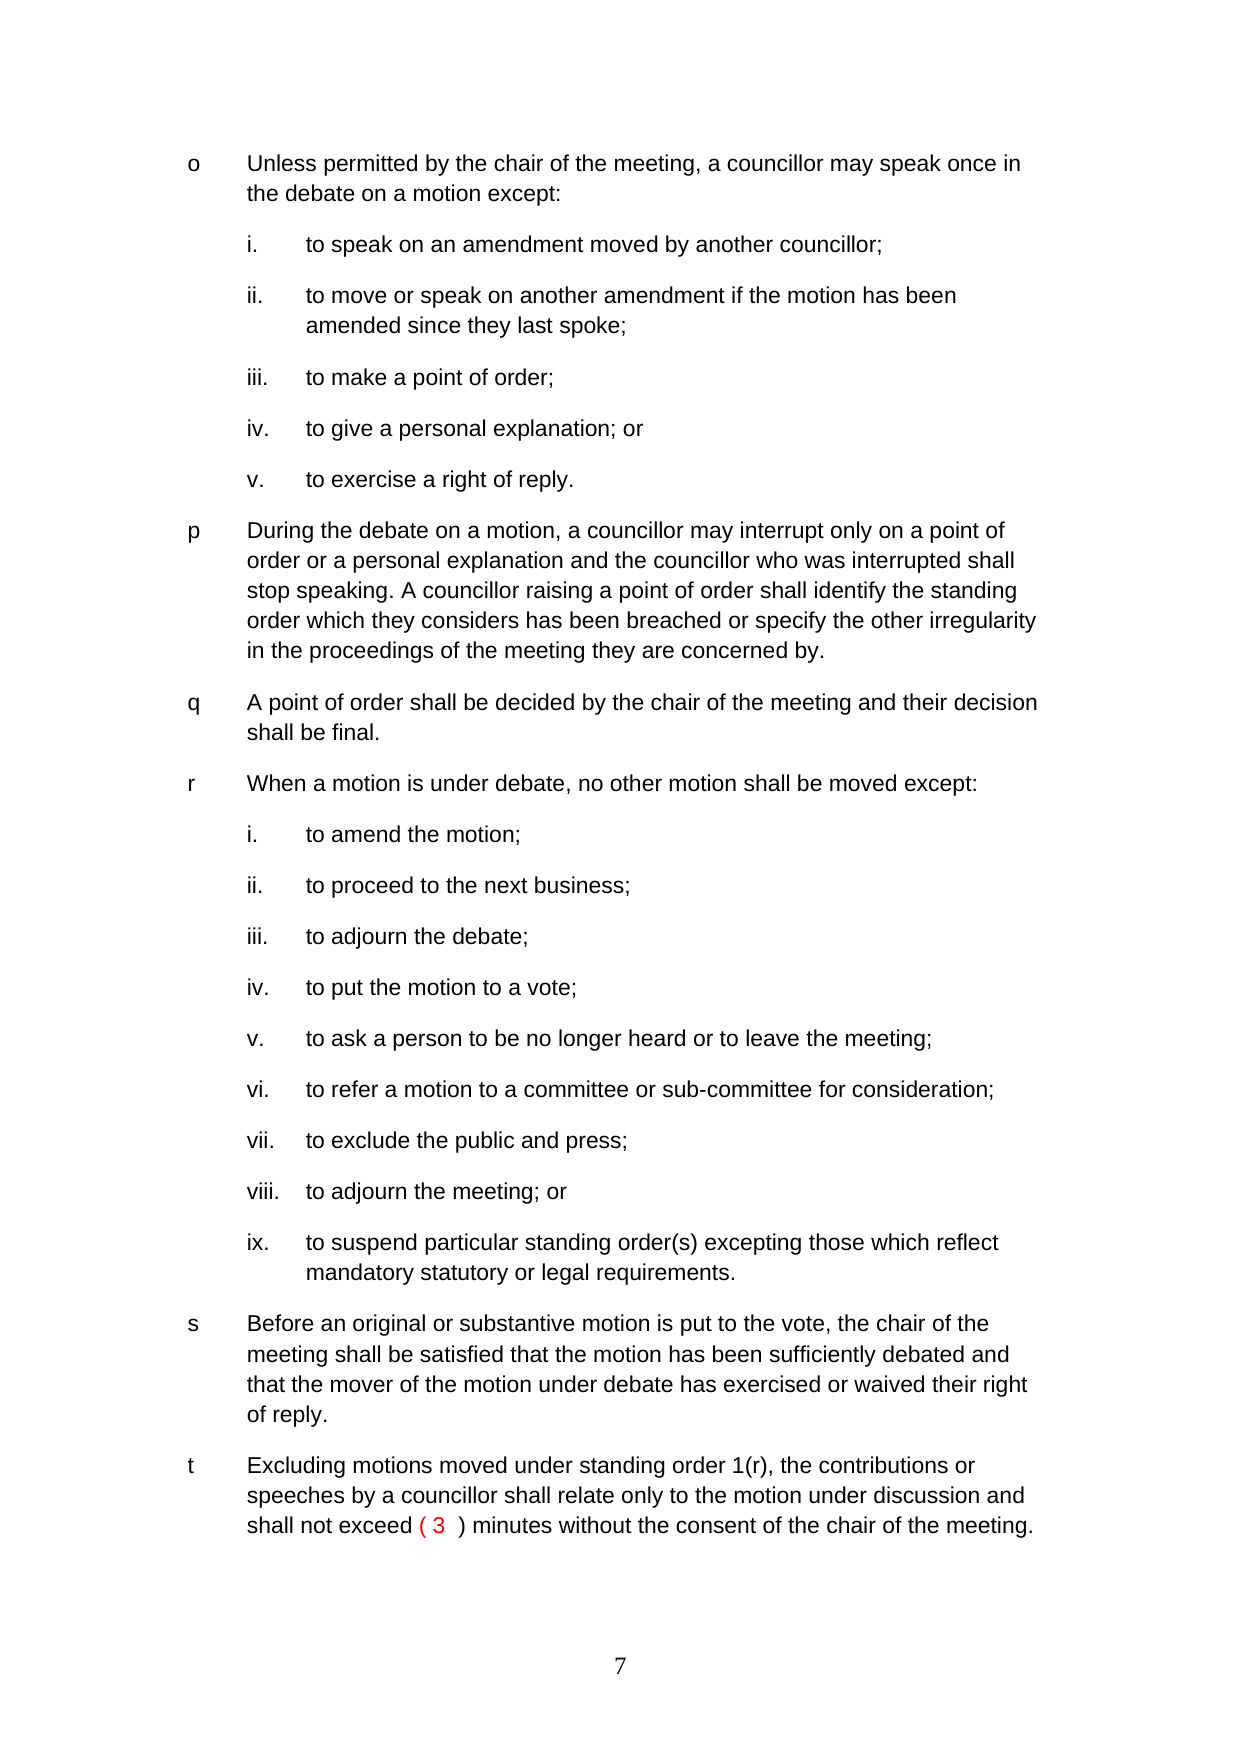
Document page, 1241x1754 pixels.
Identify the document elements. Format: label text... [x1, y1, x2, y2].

list to amend the motion; [247, 821, 1053, 847]
list to adjourn the debate; [247, 923, 1053, 949]
list to make a point of order; [247, 363, 1053, 390]
list to exclude the public and press; [247, 1127, 1053, 1153]
list to exercise a right of reply. [247, 466, 1053, 492]
list to put the motion to a vote; [247, 974, 1053, 1000]
list to adjourn the meeting; or [247, 1178, 1053, 1204]
list to move or speak on another amendment if the motion has been amended since they last spoke; [247, 282, 1053, 339]
list to give a personal explanation; or [247, 414, 1053, 441]
list to suspend particular standing order(s) excepting those which reflect mandatory statutory or legal requirements. [247, 1229, 1053, 1286]
list During the debate on a motion, a councillor may interrupt only on a point of order or a personal explanation and the councillor who was interrupted shall stop speaking. A councillor raising a point of order shall identify the standing order which they considers has been breached or specify the other irregularity in the proceedings of the meeting they are concerned by. [187, 517, 1053, 664]
list to ask a person to be no longer heard or to leave the meeting; [247, 1025, 1053, 1051]
list Excluding motions moved under standing order 1(r), the contributions or speeches by a councillor shall relate only to the motion under discussion and shall not exceed ( 3 ) minutes without the consent of the chair of the meeting. [187, 1452, 1053, 1539]
list to refer a motion to a committee or sub-committee for consideration; [247, 1076, 1053, 1102]
list When a motion is under debate, no other motion shall be moved except: [187, 770, 1053, 796]
list to speak on an amendment moved by another councillor; [247, 231, 1053, 258]
list A point of order shall be decided by the chair of the meeting and their decision shall be final. [187, 688, 1053, 745]
list Before an original or substantive motion is put to the vote, the chair of the meeting shall be satisfied that the motion has been sufficiently debated and that the mover of the motion under debate has exercised or waived their right of reply. [187, 1310, 1053, 1427]
list Unless permitted by the chair of the meeting, a councillor may speak once in the debate on a motion except: [187, 150, 1053, 207]
list to proceed to the next business; [247, 872, 1053, 898]
